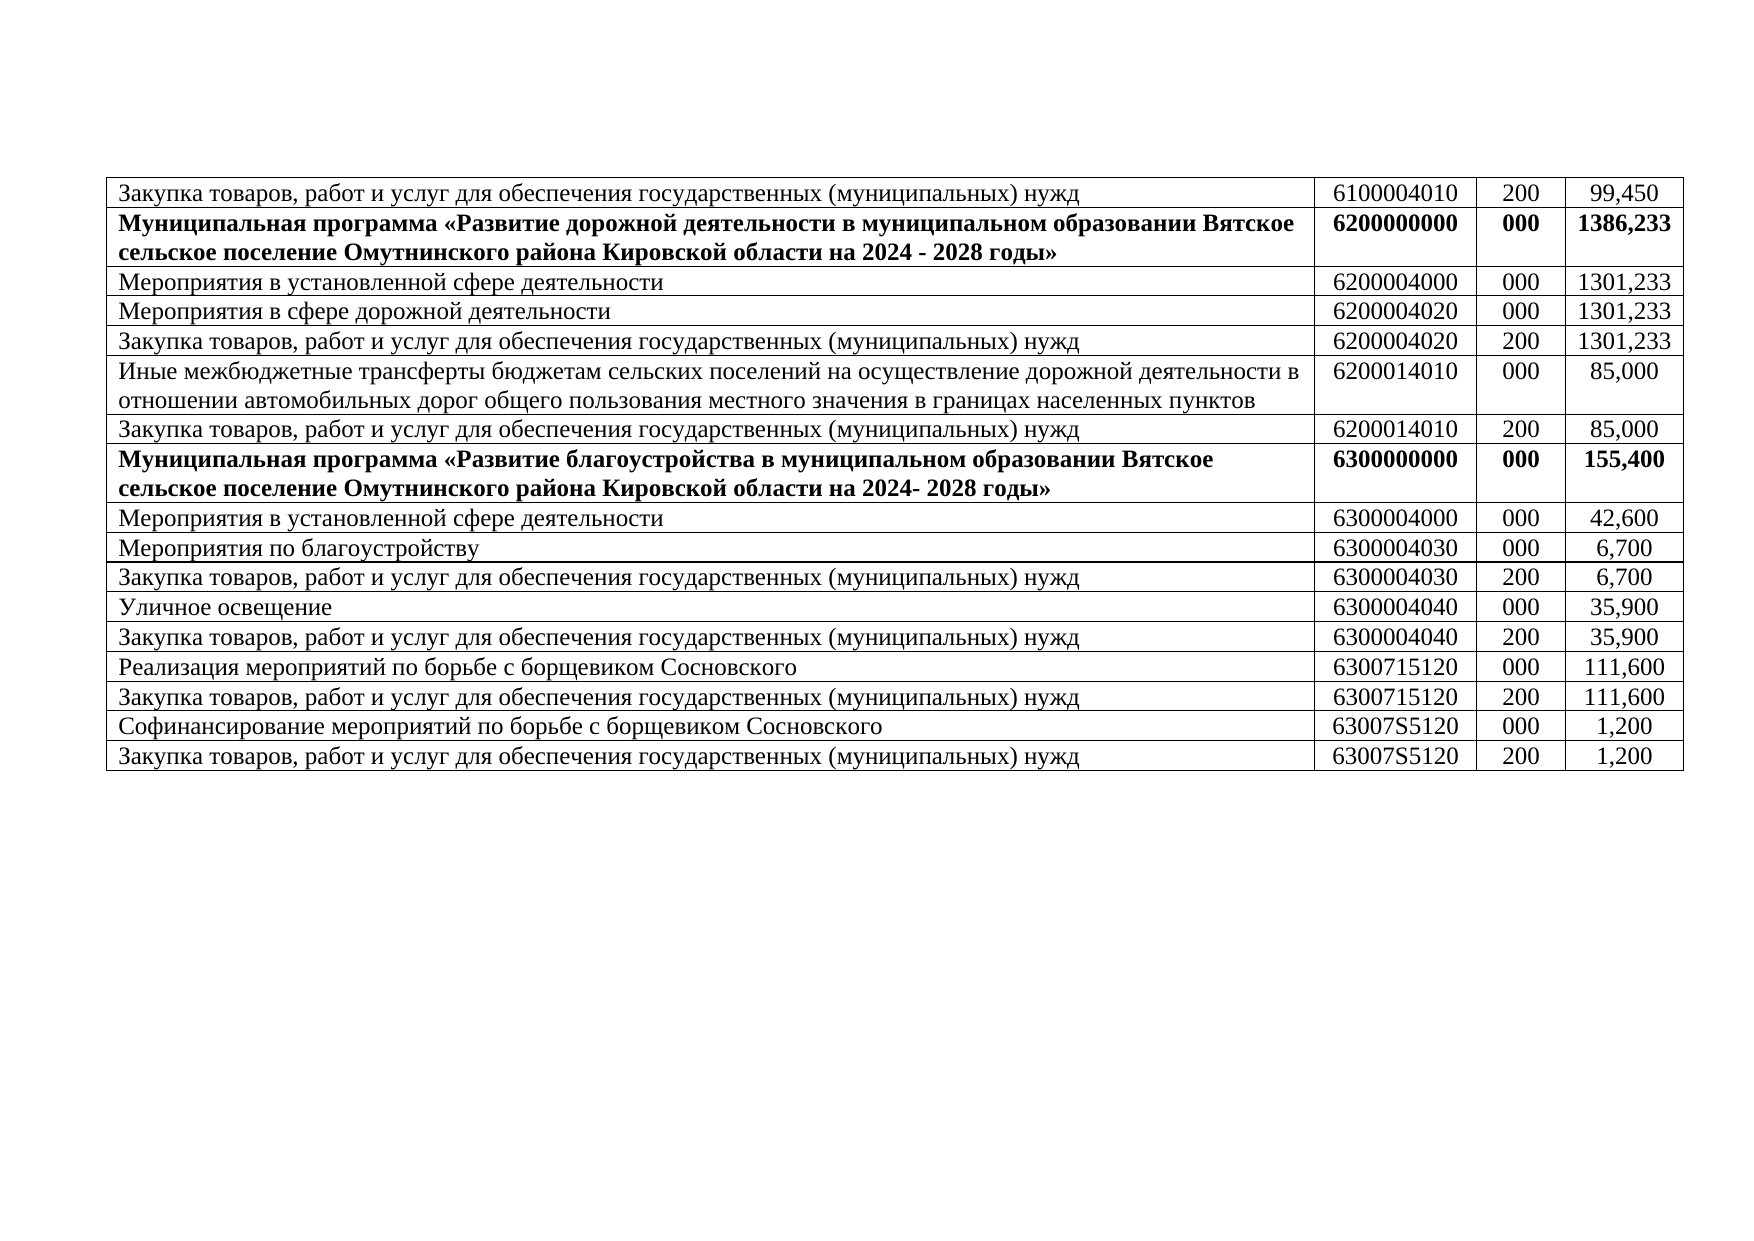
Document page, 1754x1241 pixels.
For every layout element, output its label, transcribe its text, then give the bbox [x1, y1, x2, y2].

table_cell Муниципальная программа «Развитие благоустройства в муниципальном образовании Вятское сельское поселение Омутнинского района Кировской области на 2024- 2028 годы» [107, 444, 1314, 502]
table_cell 6300004000 [1315, 503, 1476, 532]
table_cell 000 [1477, 296, 1565, 325]
table_cell 200 [1477, 326, 1565, 355]
table_cell 000 [1477, 652, 1565, 681]
table_cell 63007S5120 [1315, 741, 1476, 770]
table_cell 6200004020 [1315, 296, 1476, 325]
table_cell 85,000 [1566, 356, 1683, 413]
table_cell 1,200 [1566, 741, 1683, 770]
table_cell 6,700 [1566, 563, 1683, 591]
table_cell 35,900 [1566, 622, 1683, 651]
table_cell 200 [1477, 415, 1565, 443]
table_cell 000 [1477, 267, 1565, 295]
table_cell 85,000 [1566, 415, 1683, 443]
table_cell 155,400 [1566, 444, 1683, 502]
table_cell Закупка товаров, работ и услуг для обеспечения государственных (муниципальных) нужд [107, 741, 1314, 770]
table_cell 000 [1477, 533, 1565, 561]
table_cell 6,700 [1566, 533, 1683, 561]
table_cell Уличное освещение [107, 592, 1314, 621]
table_cell Иные межбюджетные трансферты бюджетам сельских поселений на осуществление дорожной деятельности в отношении автомобильных дорог общего пользования местного значения в границах населенных пунктов [107, 356, 1314, 413]
table_cell 6100004010 [1315, 178, 1476, 207]
table_cell 6300715120 [1315, 652, 1476, 681]
table_cell 6300004040 [1315, 592, 1476, 621]
table_cell Закупка товаров, работ и услуг для обеспечения государственных (муниципальных) нужд [107, 622, 1314, 651]
table_cell Мероприятия в установленной сфере деятельности [107, 267, 1314, 295]
table_cell 000 [1477, 356, 1565, 413]
table_cell Реализация мероприятий по борьбе с борщевиком Сосновского [107, 652, 1314, 681]
table_cell 200 [1477, 741, 1565, 770]
table_cell 200 [1477, 622, 1565, 651]
table_cell 6200014010 [1315, 415, 1476, 443]
table_cell 111,600 [1566, 682, 1683, 710]
table_cell 200 [1477, 682, 1565, 710]
table_cell 000 [1477, 208, 1565, 266]
table_cell 6300000000 [1315, 444, 1476, 502]
table_cell 6200000000 [1315, 208, 1476, 266]
table_cell 42,600 [1566, 503, 1683, 532]
table_cell Закупка товаров, работ и услуг для обеспечения государственных (муниципальных) нужд [107, 563, 1314, 591]
table_cell 000 [1477, 711, 1565, 740]
table_cell 200 [1477, 563, 1565, 591]
table_cell 6200014010 [1315, 356, 1476, 413]
table_cell 1386,233 [1566, 208, 1683, 266]
table_cell 1301,233 [1566, 326, 1683, 355]
table_cell 000 [1477, 503, 1565, 532]
table_cell 6200004020 [1315, 326, 1476, 355]
table_cell 1,200 [1566, 711, 1683, 740]
table_cell Закупка товаров, работ и услуг для обеспечения государственных (муниципальных) нужд [107, 178, 1314, 207]
table_cell Муниципальная программа «Развитие дорожной деятельности в муниципальном образовании Вятское сельское поселение Омутнинского района Кировской области на 2024 - 2028 годы» [107, 208, 1314, 266]
table_cell 35,900 [1566, 592, 1683, 621]
table_cell 1301,233 [1566, 267, 1683, 295]
table_cell Закупка товаров, работ и услуг для обеспечения государственных (муниципальных) нужд [107, 326, 1314, 355]
table_cell Мероприятия в установленной сфере деятельности [107, 503, 1314, 532]
table_cell 1301,233 [1566, 296, 1683, 325]
table_cell Мероприятия по благоустройству [107, 533, 1314, 561]
table_cell 63007S5120 [1315, 711, 1476, 740]
table_cell 6300004030 [1315, 563, 1476, 591]
table_cell 99,450 [1566, 178, 1683, 207]
table_cell Мероприятия в сфере дорожной деятельности [107, 296, 1314, 325]
table_cell 6300715120 [1315, 682, 1476, 710]
table_cell 6300004040 [1315, 622, 1476, 651]
table_cell Закупка товаров, работ и услуг для обеспечения государственных (муниципальных) нужд [107, 682, 1314, 710]
table_cell Софинансирование мероприятий по борьбе с борщевиком Сосновского [107, 711, 1314, 740]
table_cell Закупка товаров, работ и услуг для обеспечения государственных (муниципальных) нужд [107, 415, 1314, 443]
table_cell 6200004000 [1315, 267, 1476, 295]
table_cell 000 [1477, 592, 1565, 621]
table_cell 6300004030 [1315, 533, 1476, 561]
table_cell 000 [1477, 444, 1565, 502]
table_cell 111,600 [1566, 652, 1683, 681]
table_cell 200 [1477, 178, 1565, 207]
